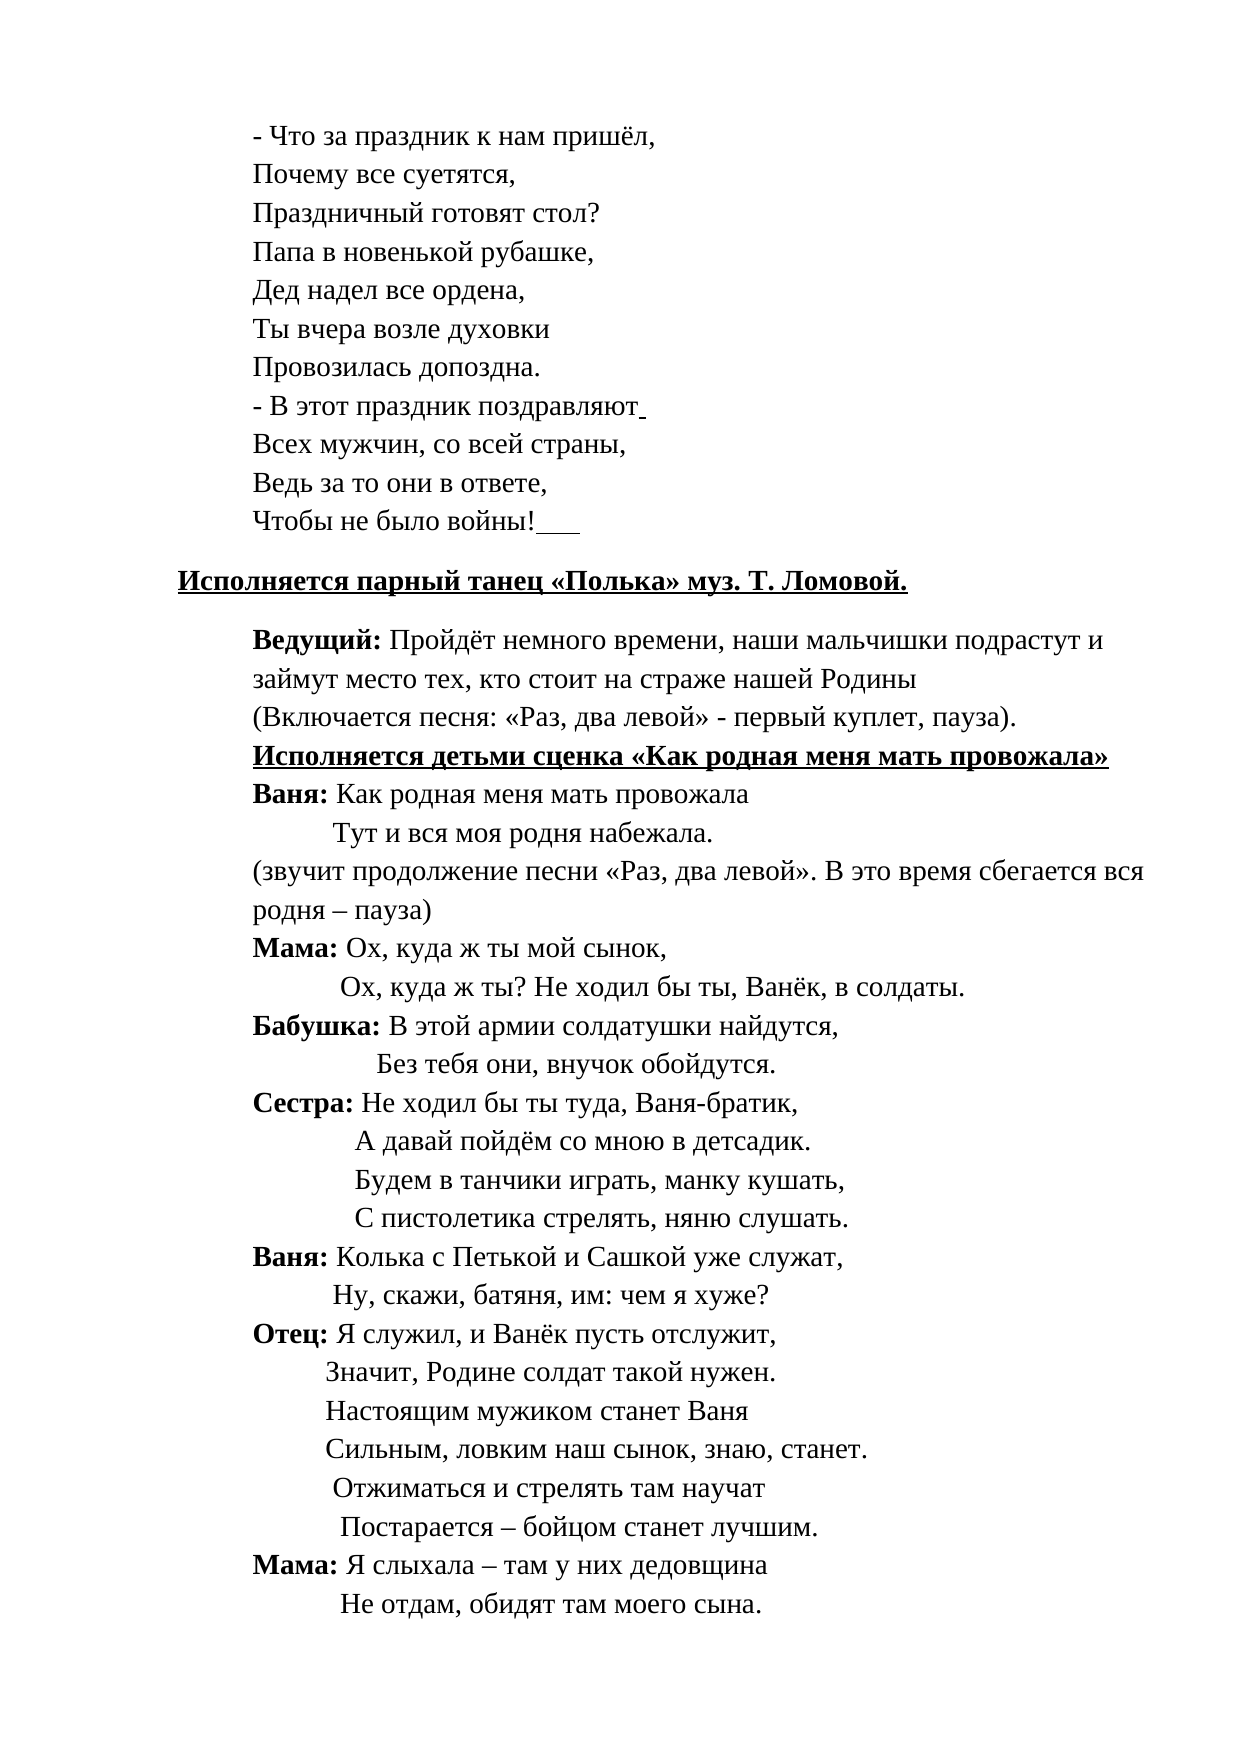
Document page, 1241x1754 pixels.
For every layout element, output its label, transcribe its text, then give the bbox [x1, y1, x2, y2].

list Ну, скажи, батяня, им: чем я хуже? [252, 1277, 1152, 1311]
list (звучит продолжение песни «Раз, два левой». В это время сбегается вся родня – пауза) [252, 853, 1152, 926]
list Мама: Ох, куда ж ты мой сынок, [252, 931, 1152, 964]
list Ох, куда ж ты? Не ходил бы ты, Ванёк, в солдаты. [252, 969, 1152, 1003]
list Без тебя они, внучок обойдутся. [252, 1046, 1152, 1080]
list Не отдам, обидят там моего сына. [252, 1586, 1152, 1619]
list - В этот праздник поздравляют [252, 388, 1152, 421]
list Сильным, ловким наш сынок, знаю, станет. [252, 1432, 1152, 1465]
list Папа в новенькой рубашке, [252, 234, 1152, 267]
list Исполняется детьми сценка «Как родная меня мать провожала» [252, 738, 1152, 771]
list Почему все суетятся, [252, 157, 1152, 190]
list Ваня: Колька с Петькой и Сашкой уже служат, [252, 1239, 1152, 1272]
list Постарается – бойцом станет лучшим. [252, 1509, 1152, 1542]
list Всех мужчин, со всей страны, [252, 426, 1152, 460]
list Будем в танчики играть, манку кушать, [252, 1162, 1152, 1195]
list Мама: Я слыхала – там у них дедовщина [252, 1547, 1152, 1581]
list Отжиматься и стрелять там научат [252, 1470, 1152, 1504]
list Значит, Родине солдат такой нужен. [252, 1354, 1152, 1388]
list Провозилась допоздна. [252, 349, 1152, 383]
list Настоящим мужиком станет Ваня [252, 1393, 1152, 1427]
list Ведущий: Пройдёт немного времени, наши мальчишки подрастут и займут место тех, кто стоит на страже нашей Родины [252, 622, 1152, 694]
text Исполняется парный танец «Полька» муз. Т. Ломовой. [177, 563, 1152, 596]
list Праздничный готовят стол? [252, 195, 1152, 229]
list Сестра: Не ходил бы ты туда, Ваня-братик, [252, 1085, 1152, 1118]
list (Включается песня: «Раз, два левой» - первый куплет, пауза). [252, 699, 1152, 733]
list Ведь за то они в ответе, [252, 465, 1152, 498]
list С пистолетика стрелять, няню слушать. [252, 1200, 1152, 1234]
list Чтобы не было войны! [252, 503, 1152, 537]
list Отец: Я служил, и Ванёк пусть отслужит, [252, 1316, 1152, 1349]
list Дед надел все ордена, [252, 272, 1152, 306]
list Тут и вся моя родня набежала. [252, 815, 1152, 848]
list Ваня: Как родная меня мать провожала [252, 776, 1152, 810]
list Бабушка: В этой армии солдатушки найдутся, [252, 1008, 1152, 1041]
list Ты вчера возле духовки [252, 311, 1152, 344]
list - Что за праздник к нам пришёл, [252, 118, 1152, 152]
list А давай пойдём со мною в детсадик. [252, 1123, 1152, 1157]
